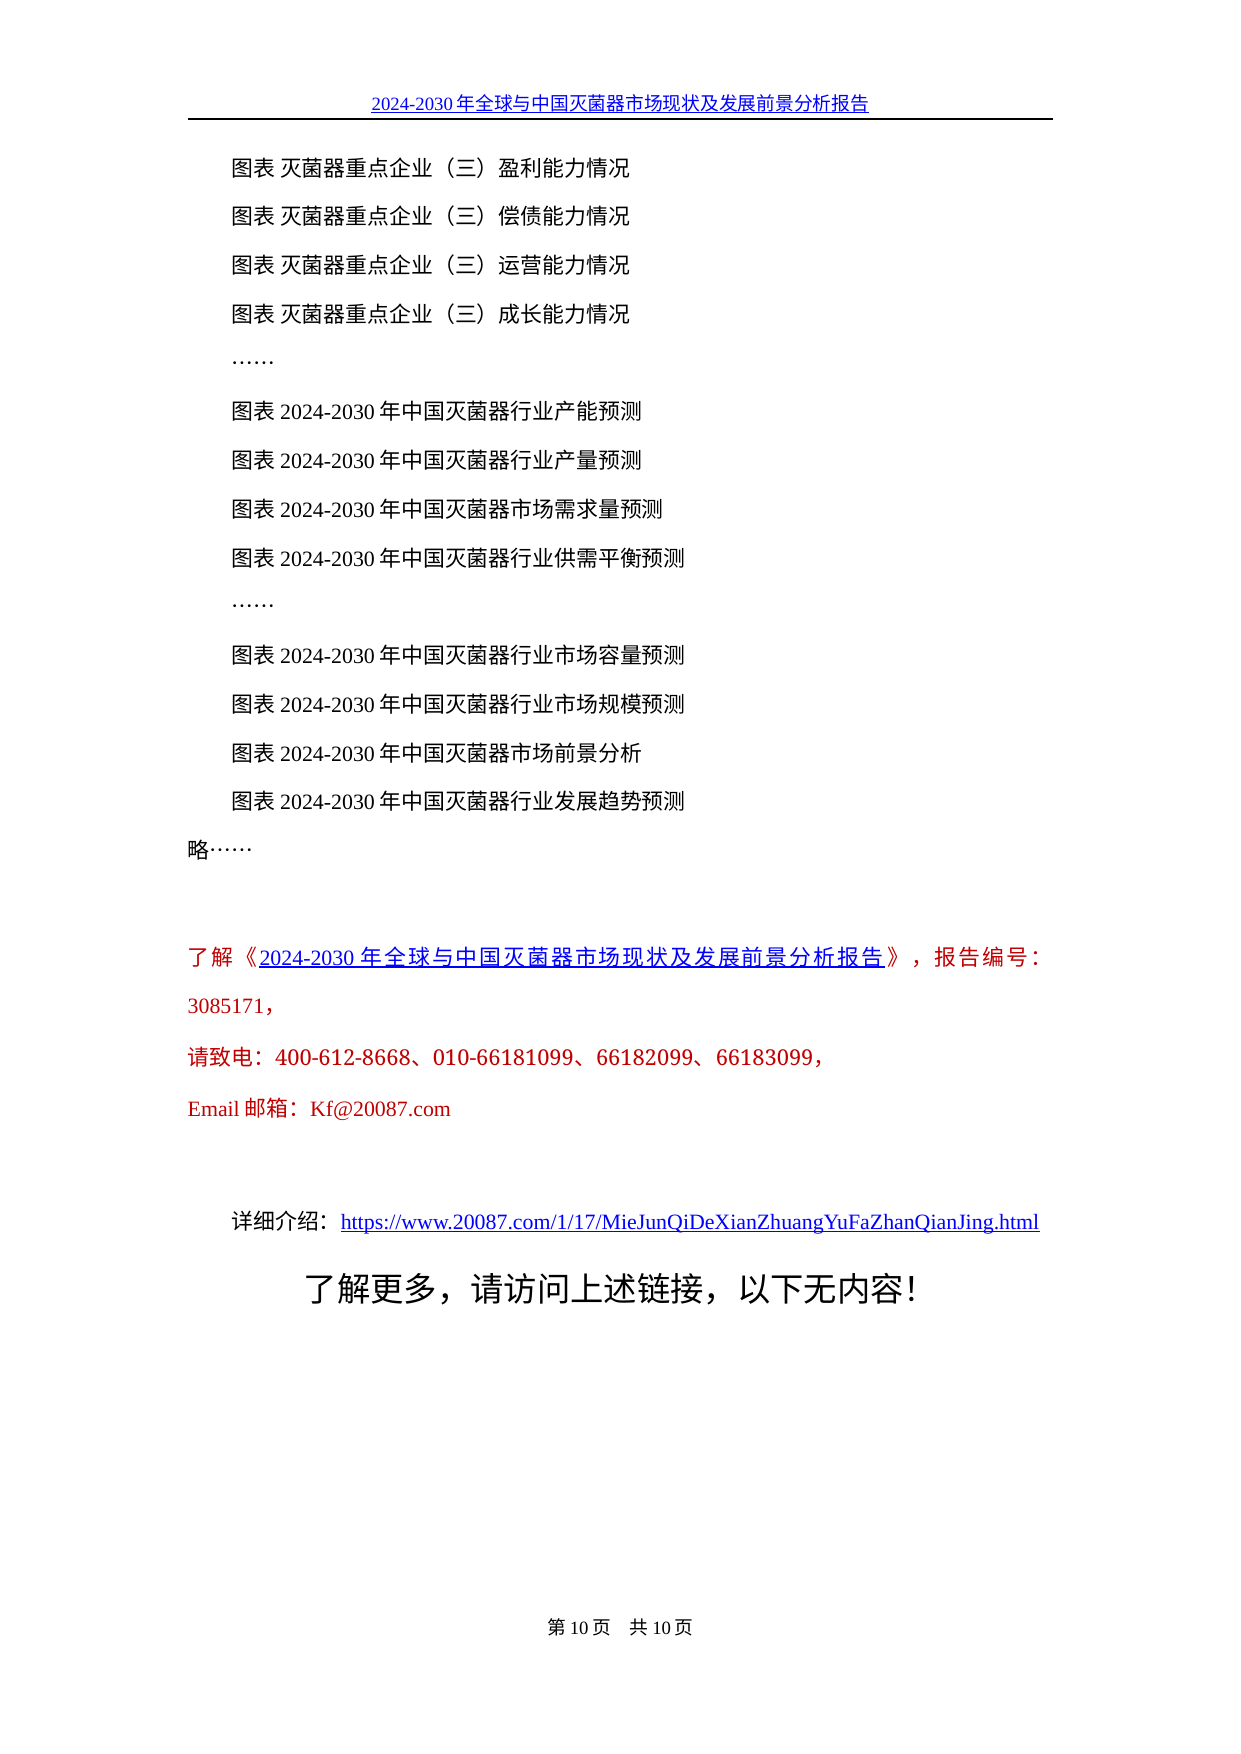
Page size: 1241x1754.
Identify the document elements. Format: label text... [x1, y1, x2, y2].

text Email邮箱：Kf@20087.com [187, 1091, 1053, 1123]
text 请致电：400-612-8668、010-66181099、66182099、66183099， [187, 1039, 1053, 1072]
title 了解更多，请访问上述链接，以下无内容！ [187, 1254, 1053, 1319]
text 了解《2024-2030年全球与中国灭菌器市场现状及发展前景分析报告》，报告编号：3085171， [187, 939, 1053, 1020]
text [187, 150, 1053, 865]
text 详细介绍：https://www.20087.com/1/17/MieJunQiDeXianZhuangYuFaZhanQianJing.html [187, 1204, 1053, 1236]
